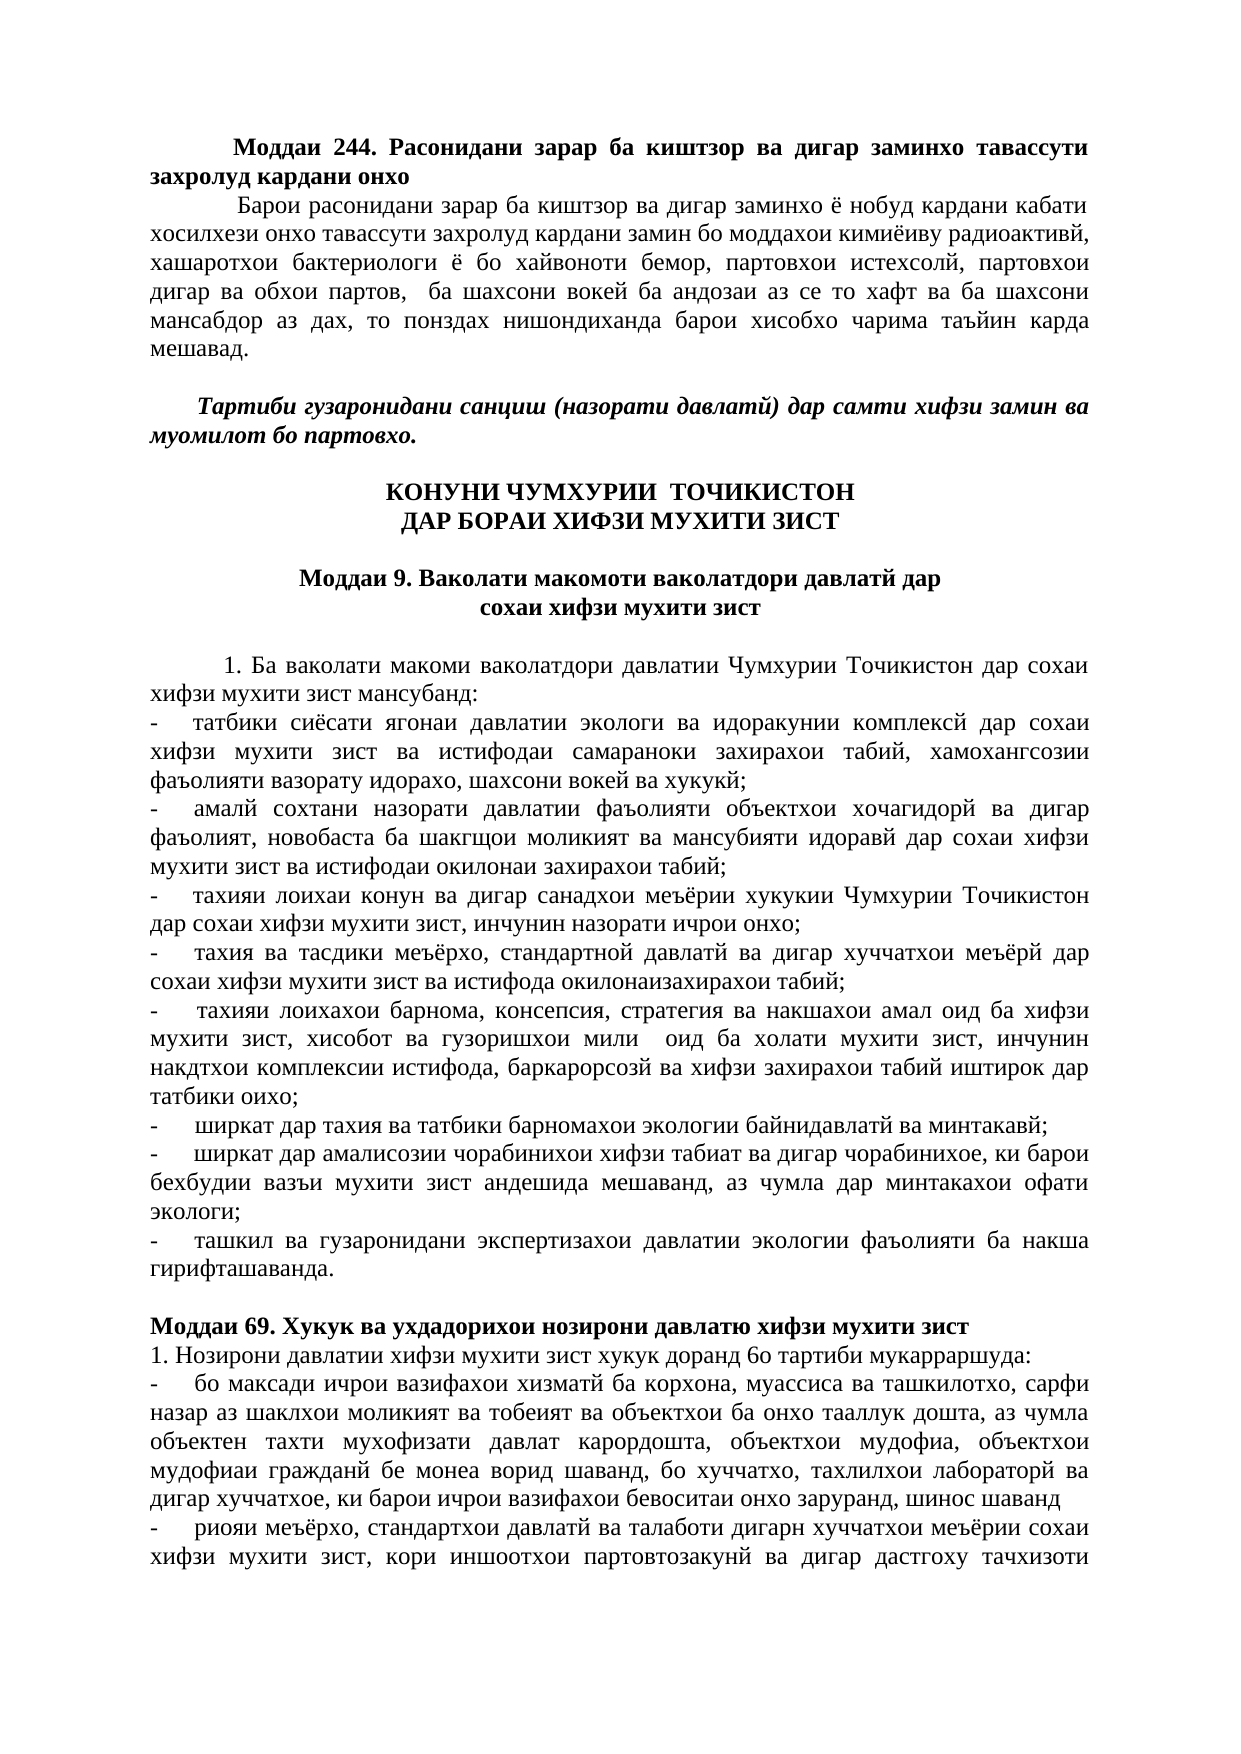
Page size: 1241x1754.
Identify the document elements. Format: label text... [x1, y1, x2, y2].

text 1. Ба ваколати макоми ваколатдори давлатии Чумхурии Точикистон дар сохаи хифзи мухити зист мансубанд: [150, 650, 1090, 707]
list тахия ва тасдики меъёрхо, стандартной давлатй ва дигар хуччатхои меъёрй дар сохаи хифзи мухити зист ва истифода окилонаизахирахои табий; [150, 937, 1090, 995]
list тахияи лоихахои барнома, консепсия, стратегия ва накшахои амал оид ба хифзи мухити зист, хисобот ва гузоришхои мили оид ба холати мухити зист, инчунин накдтхои комплексии истифода, баркарорсозй ва хифзи захирахои табий иштирок дар татбики оихо; [150, 995, 1090, 1110]
list бо максади ичрои вазифахои хизматй ба корхона, муассиса ва ташкилотхо, сарфи назар аз шаклхои моликият ва тобеият ва объектхои ба онхо тааллук дошта, аз чумла объектен тахти мухофизати давлат карордошта, объектхои мудофиа, объектхои мудофиаи гражданй бе монеа ворид шаванд, бо хуччатхо, тахлилхои лабораторй ва дигар хуччатхое, ки барои ичрои вазифахои бевоситаи онхо заруранд, шинос шаванд [150, 1368, 1090, 1512]
list тахияи лоихаи конун ва дигар санадхои меъёрии хукукии Чумхурии Точикистон дар сохаи хифзи мухити зист, инчунин назорати ичрои онхо; [150, 880, 1090, 937]
list ташкил ва гузаронидани экспертизахои давлатии экологии фаъолияти ба накша гирифташаванда. [150, 1225, 1090, 1282]
text 1. Нозирони давлатии хифзи мухити зист хукук доранд 6о тартиби мукарраршуда: [150, 1340, 1090, 1368]
list ширкат дар амалисозии чорабинихои хифзи табиат ва дигар чорабинихое, ки барои бехбудии вазъи мухити зист андешида мешаванд, аз чумла дар минтакахои офати экологи; [150, 1138, 1090, 1225]
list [150, 1512, 1090, 1570]
text сохаи хифзи мухити зист [150, 592, 1090, 621]
text Барои расонидани зарар ба киштзор ва дигар заминхо ё нобуд кардани кабати хосилхези онхо тавассути захролуд кардани замин бо моддахои кимиёиву радиоактивй, хашаротхои бактериологи ё бо хайвоноти бемор, партовхои истехсолй, партовхои дигар ва обхои партов, ба шахсони вокей ба андозаи аз се то хафт ва ба шахсони мансабдор аз дах, то понздах нишондиханда барои хисобхо чарима таъйин карда мешавад. [150, 190, 1090, 362]
list ширкат дар тахия ва татбики барномахои экологии байнидавлатй ва минтакавй; [150, 1110, 1090, 1138]
text Моддаи 244. Расонидани зарар ба киштзор ва дигар заминхо тавассути захролуд кардани онхо [150, 132, 1090, 190]
text Моддаи 9. Ваколати макомоти ваколатдори давлатй дар [150, 563, 1090, 592]
list татбики сиёсати ягонаи давлатии экологи ва идоракунии комплексй дар сохаи хифзи мухити зист ва истифодаи самараноки захирахои табий, хамохангсозии фаъолияти вазорату идорахо, шахсони вокей ва хукукй; [150, 707, 1090, 793]
list амалй сохтани назорати давлатии фаъолияти объектхои хочагидорй ва дигар фаъолият, новобаста ба шакгщои моликият ва мансубияти идоравй дар сохаи хифзи мухити зист ва истифодаи окилонаи захирахои табий; [150, 793, 1090, 880]
text Тартиби гузаронидани санциш (назорати давлатй) дар самти хифзи замин ва муомилот бо партовхо. [150, 391, 1090, 448]
text ДАР БОРАИ ХИФЗИ МУХИТИ ЗИСТ [150, 506, 1090, 535]
text Моддаи 69. Хукук ва ухдадорихои нозирони давлатю хифзи мухити зист [150, 1311, 1090, 1340]
text КОНУНИ ЧУМХУРИИ ТОЧИКИСТОН [150, 477, 1090, 506]
